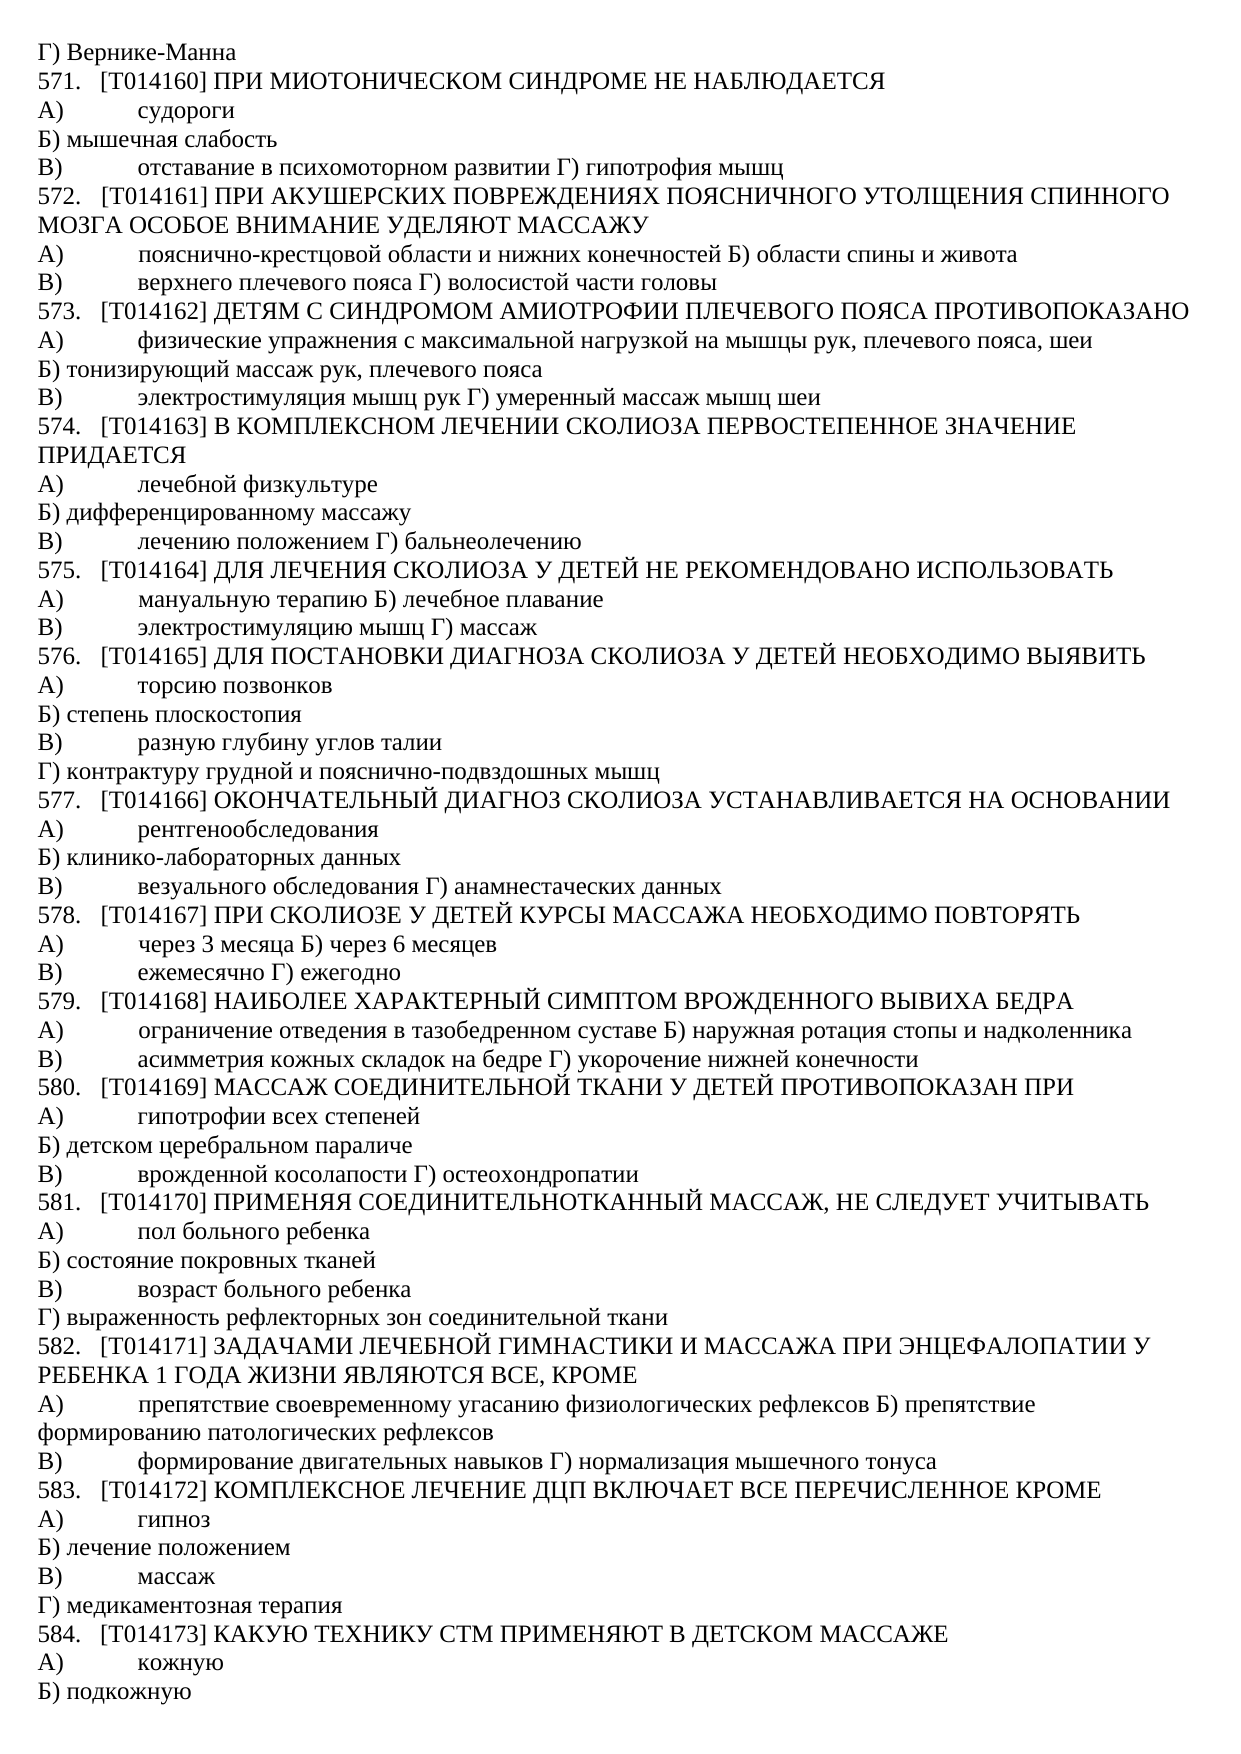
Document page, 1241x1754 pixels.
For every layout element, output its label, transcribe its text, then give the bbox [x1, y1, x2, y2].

text Б) подкожную [37, 1676, 1203, 1705]
list возраст больного ребенка [37, 1274, 1203, 1302]
list [T014173] КАКУЮ ТЕХНИКУ СТМ ПРИМЕНЯЮТ В ДЕТСКОМ МАССАЖЕ [37, 1619, 1203, 1647]
list лечебной физкультуре [37, 469, 1203, 497]
list [T014163] В КОМПЛЕКСНОМ ЛЕЧЕНИИ СКОЛИОЗА ПЕРВОСТЕПЕННОЕ ЗНАЧЕНИЕ ПРИДАЕТСЯ [37, 411, 1203, 469]
text Б) дифференцированному массажу [37, 497, 1203, 526]
list разную глубину углов талии [37, 727, 1203, 756]
list электростимуляцию мышц Г) массаж [37, 612, 1203, 641]
list мануальную терапию Б) лечебное плавание [37, 584, 1203, 612]
list [T014170] ПРИМЕНЯЯ СОЕДИНИТЕЛЬНОТКАННЫЙ МАССАЖ, НЕ СЛЕДУЕТ УЧИТЫВАТЬ [37, 1187, 1203, 1216]
list торсию позвонков [37, 670, 1203, 699]
list [T014167] ПРИ СКОЛИОЗЕ У ДЕТЕЙ КУРСЫ МАССАЖА НЕОБХОДИМО ПОВТОРЯТЬ [37, 900, 1203, 929]
text Г) медикаментозная терапия [37, 1590, 1203, 1619]
list верхнего плечевого пояса Г) волосистой части головы [37, 267, 1203, 296]
list ограничение отведения в тазобедренном суставе Б) наружная ротация стопы и надколенника [37, 1015, 1203, 1044]
list отставание в психомоторном развитии Г) гипотрофия мышц [37, 152, 1203, 181]
text Б) тонизирующий массаж рук, плечевого пояса [37, 354, 1203, 382]
list [T014165] ДЛЯ ПОСТАНОВКИ ДИАГНОЗА СКОЛИОЗА У ДЕТЕЙ НЕОБХОДИМО ВЫЯВИТЬ [37, 641, 1203, 670]
list [T014171] ЗАДАЧАМИ ЛЕЧЕБНОЙ ГИМНАСТИКИ И МАССАЖА ПРИ ЭНЦЕФАЛОПАТИИ У РЕБЕНКА 1 ГОДА ЖИЗНИ ЯВЛЯЮТСЯ ВСЕ, КРОМЕ [37, 1331, 1203, 1389]
list везуального обследования Г) анамнестаческих данных [37, 871, 1203, 900]
list лечению положением Г) бальнеолечению [37, 526, 1203, 555]
list пол больного ребенка [37, 1216, 1203, 1245]
list [T014166] ОКОНЧАТЕЛЬНЫЙ ДИАГНОЗ СКОЛИОЗА УСТАНАВЛИВАЕТСЯ НА ОСНОВАНИИ [37, 785, 1203, 814]
list [T014160] ПРИ МИОТОНИЧЕСКОМ СИНДРОМЕ НЕ НАБЛЮДАЕТСЯ [37, 66, 1203, 95]
list [T014162] ДЕТЯМ С СИНДРОМОМ АМИОТРОФИИ ПЛЕЧЕВОГО ПОЯСА ПРОТИВОПОКАЗАНО [37, 296, 1203, 325]
list через 3 месяца Б) через 6 месяцев [37, 929, 1203, 957]
list формирование двигательных навыков Г) нормализация мышечного тонуса [37, 1446, 1203, 1475]
list [T014172] КОМПЛЕКСНОЕ ЛЕЧЕНИЕ ДЦП ВКЛЮЧАЕТ ВСЕ ПЕРЕЧИСЛЕННОЕ КРОМЕ [37, 1475, 1203, 1504]
list [T014164] ДЛЯ ЛЕЧЕНИЯ СКОЛИОЗА У ДЕТЕЙ НЕ РЕКОМЕНДОВАНО ИСПОЛЬЗОВАТЬ [37, 555, 1203, 584]
list пояснично-крестцовой области и нижних конечностей Б) области спины и живота [37, 239, 1203, 267]
text Г) контрактуру грудной и пояснично-подвздошных мышц [37, 756, 1203, 785]
list [T014169] МАССАЖ СОЕДИНИТЕЛЬНОЙ ТКАНИ У ДЕТЕЙ ПРОТИВОПОКАЗАН ПРИ [37, 1072, 1203, 1101]
list врожденной косолапости Г) остеохондропатии [37, 1159, 1203, 1187]
list асимметрия кожных складок на бедре Г) укорочение нижней конечности [37, 1044, 1203, 1072]
list массаж [37, 1561, 1203, 1590]
text Б) состояние покровных тканей [37, 1245, 1203, 1274]
list ежемесячно Г) ежегодно [37, 957, 1203, 986]
text Г) выраженность рефлекторных зон соединительной ткани [37, 1302, 1203, 1331]
list гипноз [37, 1504, 1203, 1532]
list [T014168] НАИБОЛЕЕ ХАРАКТЕРНЫЙ СИМПТОМ ВРОЖДЕННОГО ВЫВИХА БЕДРА [37, 986, 1203, 1015]
list рентгенообследования [37, 814, 1203, 842]
list кожную [37, 1647, 1203, 1676]
list судороги [37, 95, 1203, 124]
text Б) клинико-лабораторных данных [37, 842, 1203, 871]
list гипотрофии всех степеней [37, 1101, 1203, 1130]
list физические упражнения с максимальной нагрузкой на мышцы рук, плечевого пояса, шеи [37, 325, 1203, 354]
list [T014161] ПРИ АКУШЕРСКИХ ПОВРЕЖДЕНИЯХ ПОЯСНИЧНОГО УТОЛЩЕНИЯ СПИННОГО МОЗГА ОСОБОЕ ВНИМАНИЕ УДЕЛЯЮТ МАССАЖУ [37, 181, 1203, 239]
list электростимуляция мышц рук Г) умеренный массаж мышц шеи [37, 382, 1203, 411]
text Б) детском церебральном параличе [37, 1130, 1203, 1159]
text Г) Вернике-Манна [37, 37, 1203, 66]
text Б) мышечная слабость [37, 124, 1203, 152]
text Б) степень плоскостопия [37, 699, 1203, 727]
text Б) лечение положением [37, 1532, 1203, 1561]
list препятствие своевременному угасанию физиологических рефлексов Б) препятствие формированию патологических рефлексов [37, 1389, 1203, 1446]
